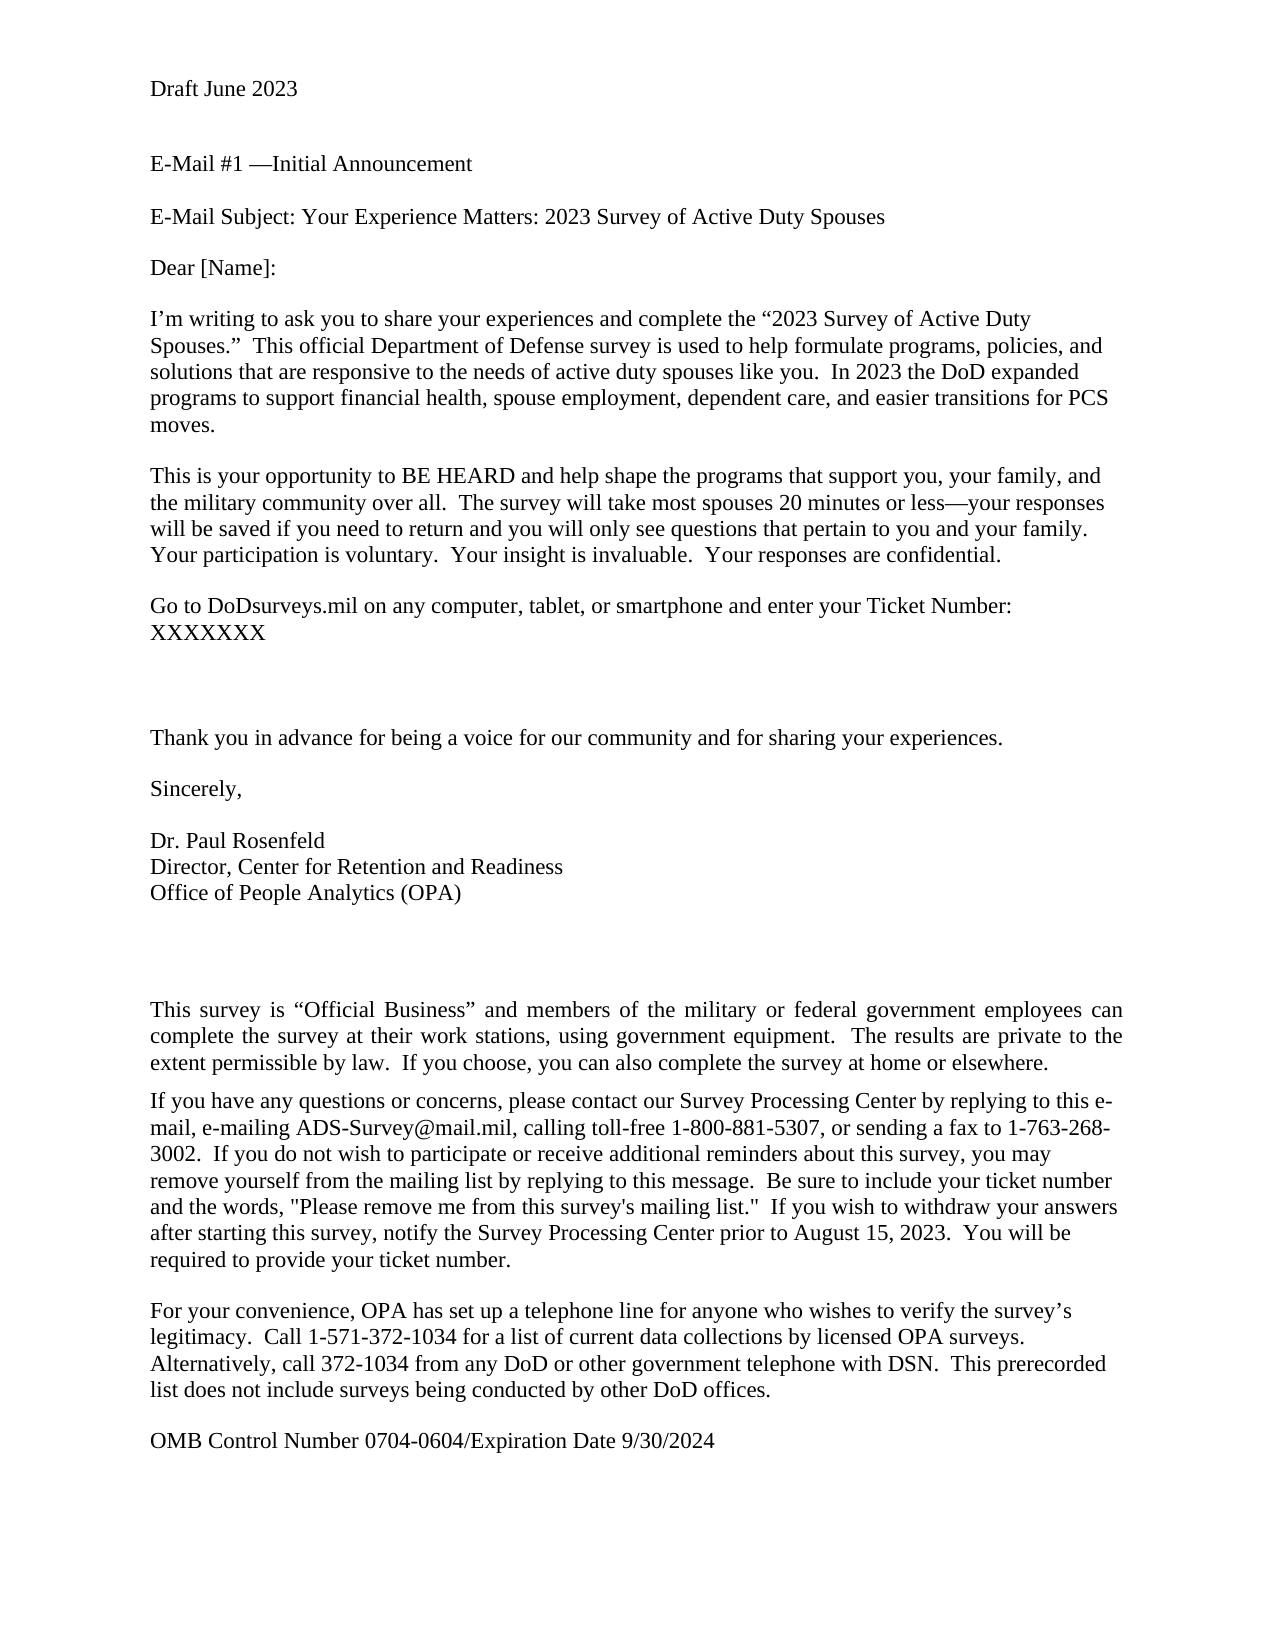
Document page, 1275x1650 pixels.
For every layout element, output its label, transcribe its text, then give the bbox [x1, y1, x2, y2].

text This survey is “Official Business” and members of the military or federal government employees can complete the survey at their work stations, using government equipment. The results are private to the extent permissible by law. If you choose, you can also complete the survey at home or elsewhere. [150, 996, 1125, 1075]
text E-Mail #1 —Initial Announcement [150, 150, 1125, 176]
text For your convenience, OPA has set up a telephone line for anyone who wishes to verify the survey’s legitimacy. Call 1-571-372-1034 for a list of current data collections by licensed OPA surveys. Alternatively, call 372-1034 from any DoD or other government telephone with DSN. This prerecorded list does not include surveys being conducted by other DoD offices. [150, 1297, 1125, 1402]
text Go to DoDsurveys.mil on any computer, tablet, or smartphone and enter your Ticket Number: XXXXXXX [150, 593, 1125, 645]
text If you have any questions or concerns, please contact our Survey Processing Center by replying to this e-mail, e-mailing ADS-Survey@mail.mil, calling toll-free 1-800-881-5307, or sending a fax to 1-763-268-3002. If you do not wish to participate or receive additional reminders about this survey, you may remove yourself from the mailing list by replying to this message. Be sure to include your ticket number and the words, "Please remove me from this survey's mailing list." If you wish to withdraw your answers after starting this survey, notify the Survey Processing Center prior to August 15, 2023. You will be required to provide your ticket number. [150, 1088, 1125, 1272]
text Sincerely, [150, 775, 1125, 802]
text Office of People Analytics (OPA) [150, 879, 1125, 906]
text Dr. Paul Rosenfeld [150, 827, 1125, 853]
text I’m writing to ask you to share your experiences and complete the “2023 Survey of Active Duty Spouses.” This official Department of Defense survey is used to help formulate programs, policies, and solutions that are responsive to the needs of active duty spouses like you. In 2023 the DoD expanded programs to support financial health, spouse employment, dependent care, and easier transitions for PCS moves. [150, 305, 1125, 437]
text This is your opportunity to BE HEARD and help shape the programs that support you, your family, and the military community over all. The survey will take most spouses 20 minutes or less—your responses will be saved if you need to return and you will only see questions that pertain to you and your family. Your participation is voluntary. Your insight is invaluable. Your responses are confidential. [150, 462, 1125, 568]
text Thank you in advance for being a voice for our community and for sharing your experiences. [150, 724, 1125, 750]
text Director, Center for Retention and Readiness [150, 853, 1125, 879]
text Dear [Name]: [150, 254, 1125, 280]
text OMB Control Number 0704-0604/Expiration Date 9/30/2024 [150, 1427, 1125, 1454]
text E-Mail Subject: Your Experience Matters: 2023 Survey of Active Duty Spouses [150, 203, 1125, 229]
